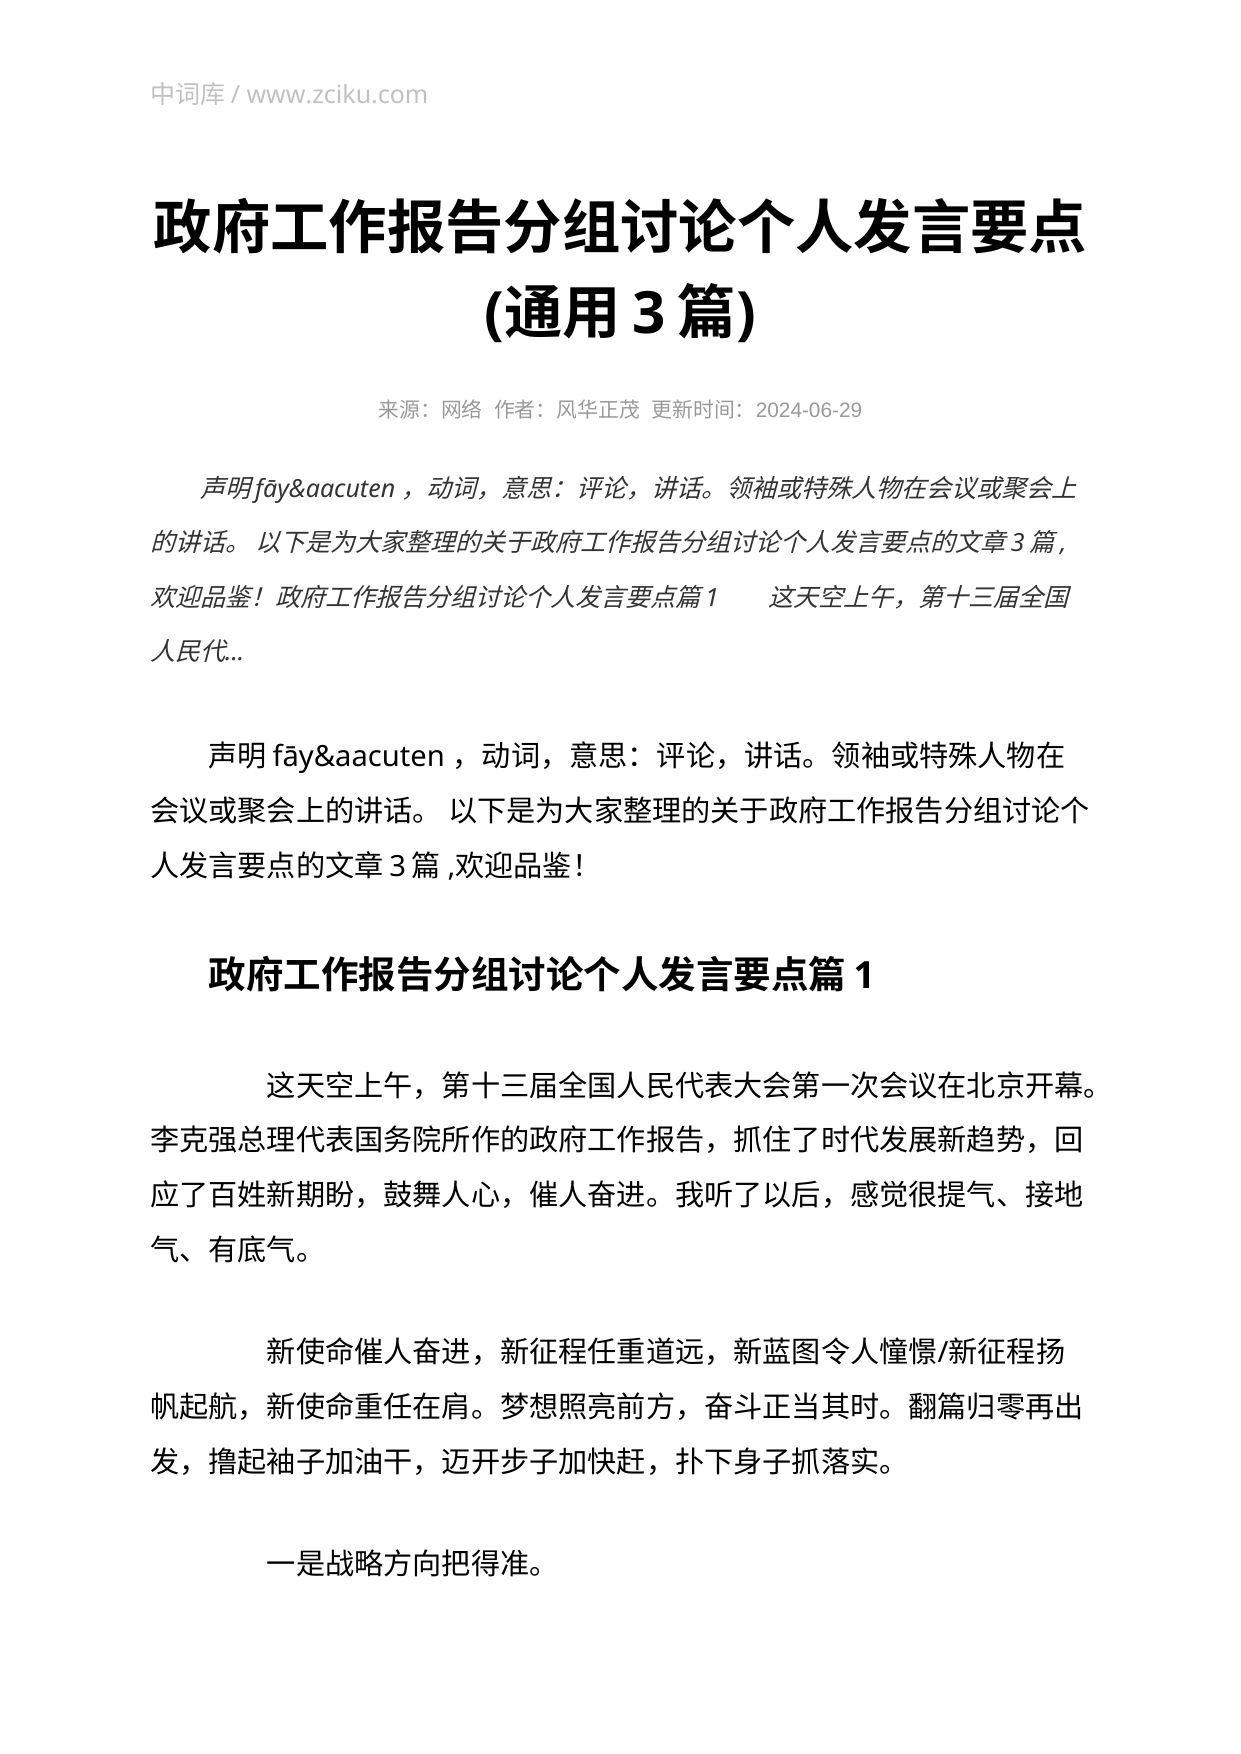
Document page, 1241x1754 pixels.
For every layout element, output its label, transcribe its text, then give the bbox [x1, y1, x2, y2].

text 来源：网络 作者：风华正茂 更新时间：2024-06-29 [150, 397, 1090, 421]
text 声明fāy&aacuten ，动词，意思：评论，讲话。领袖或特殊人物在会议或聚会上的讲话。 以下是为大家整理的关于政府工作报告分组讨论个人发言要点的文章3篇 ,欢迎品鉴！政府工作报告分组讨论个人发言要点篇1 这天空上午，第十三届全国人民代... [150, 468, 1090, 668]
text 政府工作报告分组讨论个人发言要点篇1 [150, 944, 1090, 999]
subtitle 政府工作报告分组讨论个人发言要点(通用3篇) [150, 181, 1090, 351]
text 这天空上午，第十三届全国人民代表大会第一次会议在北京开幕。李克强总理代表国务院所作的政府工作报告，抓住了时代发展新趋势，回应了百姓新期盼，鼓舞人心，催人奋进。我听了以后，感觉很提气、接地气、有底气。 [150, 1062, 1090, 1269]
text 新使命催人奋进，新征程任重道远，新蓝图令人憧憬/新征程扬帆起航，新使命重任在肩。梦想照亮前方，奋斗正当其时。翻篇归零再出发，撸起袖子加油干，迈开步子加快赶，扑下身子抓落实。 [150, 1328, 1090, 1481]
text 一是战略方向把得准。 [150, 1540, 1090, 1582]
text 声明fāy&aacuten ，动词，意思：评论，讲话。领袖或特殊人物在会议或聚会上的讲话。 以下是为大家整理的关于政府工作报告分组讨论个人发言要点的文章3篇 ,欢迎品鉴！ [150, 733, 1090, 885]
